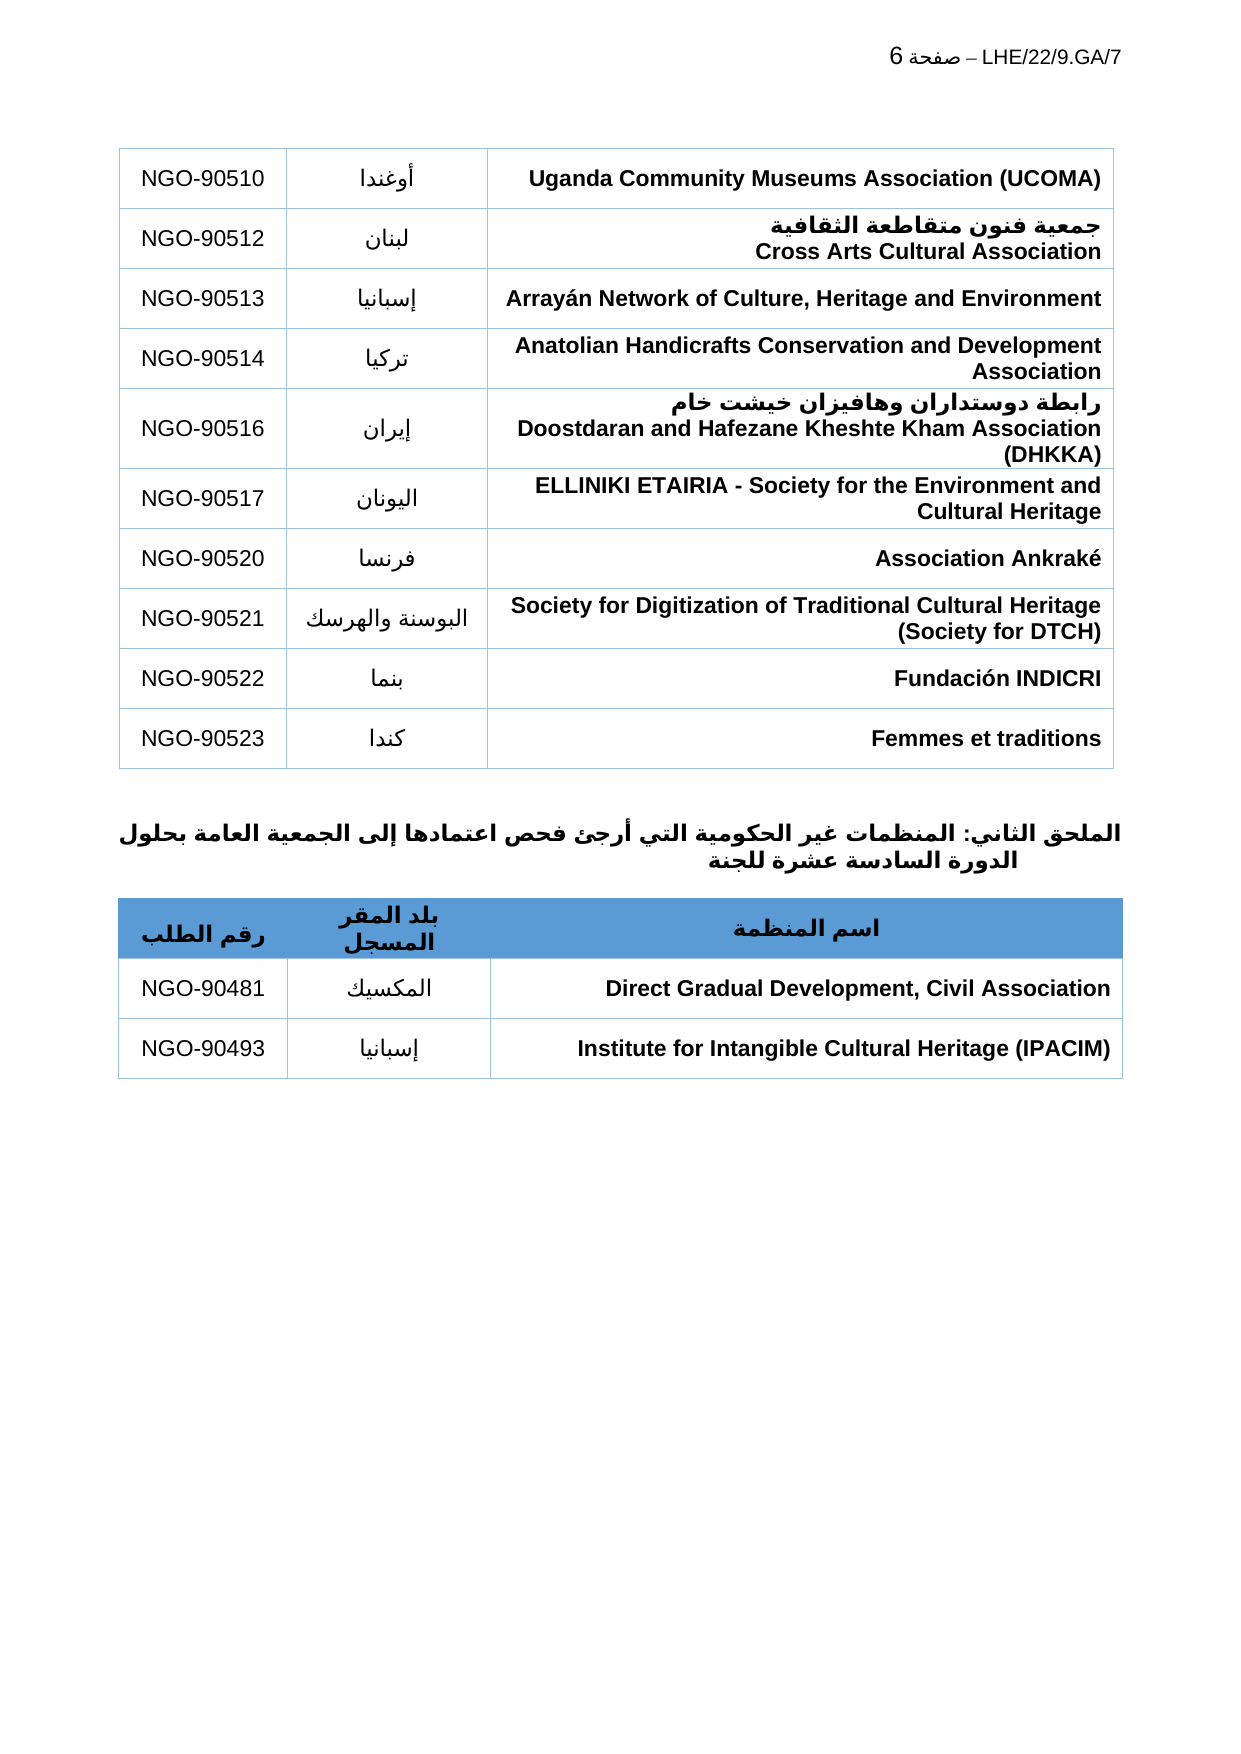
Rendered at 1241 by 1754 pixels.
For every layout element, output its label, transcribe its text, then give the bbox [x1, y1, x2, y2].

table_cell فرنسا [287, 529, 487, 588]
table_cell كندا [287, 709, 487, 768]
table_cell NGO-90514 [120, 329, 286, 388]
table_cell رابطة دوستداران وهافيزان خيشت خام Doostdaran and Hafezane Kheshte Kham Association (DHKKA) [488, 389, 1113, 468]
table_cell NGO-90493 [119, 1019, 287, 1078]
table_cell NGO-90521 [120, 589, 286, 648]
table_cell أوغندا [287, 149, 487, 208]
table_cell المكسيك [288, 959, 490, 1018]
table_cell إسبانيا [287, 269, 487, 328]
table_cell Society for Digitization of Traditional Cultural Heritage (Society for DTCH) [488, 589, 1113, 648]
table_header بلد المقر المسجل [288, 899, 490, 958]
table_cell Fundación INDICRI [488, 649, 1113, 708]
table_cell NGO-90513 [120, 269, 286, 328]
table_cell NGO-90522 [120, 649, 286, 708]
table_cell Institute for Intangible Cultural Heritage (IPACIM) [491, 1019, 1122, 1078]
table_cell إسبانيا [288, 1019, 490, 1078]
table_cell NGO-90516 [120, 389, 286, 468]
table_cell NGO-90481 [119, 959, 287, 1018]
table_cell NGO-90517 [120, 469, 286, 528]
table_cell Femmes et traditions [488, 709, 1113, 768]
table_cell لبنان [287, 209, 487, 268]
table_cell ELLINIKI ETAIRIA - Society for the Environment and Cultural Heritage [488, 469, 1113, 528]
table_header رقم الطلب [119, 899, 287, 958]
table_cell تركيا [287, 329, 487, 388]
table_cell Arrayán Network of Culture, Heritage and Environment [488, 269, 1113, 328]
table_cell Direct Gradual Development, Civil Association [491, 959, 1122, 1018]
table_cell Uganda Community Museums Association (UCOMA) [488, 149, 1113, 208]
table_cell Association Ankraké [488, 529, 1113, 588]
table_cell جمعية فنون متقاطعة الثقافية Cross Arts Cultural Association [488, 209, 1113, 268]
table_cell NGO-90512 [120, 209, 286, 268]
table_cell البوسنة والهرسك [287, 589, 487, 648]
text الملحق الثاني: المنظمات غير الحكومية التي أرجئ فحص اعتمادها إلى الجمعية العامة بحلول الدورة السادسة عشرة للجنة [118, 820, 1122, 873]
table_cell NGO-90523 [120, 709, 286, 768]
table_cell بنما [287, 649, 487, 708]
table_cell NGO-90510 [120, 149, 286, 208]
table_cell اليونان [287, 469, 487, 528]
table_cell NGO-90520 [120, 529, 286, 588]
table_cell إيران [287, 389, 487, 468]
table_header اسم المنظمة [491, 899, 1122, 958]
table_cell Anatolian Handicrafts Conservation and Development Association [488, 329, 1113, 388]
